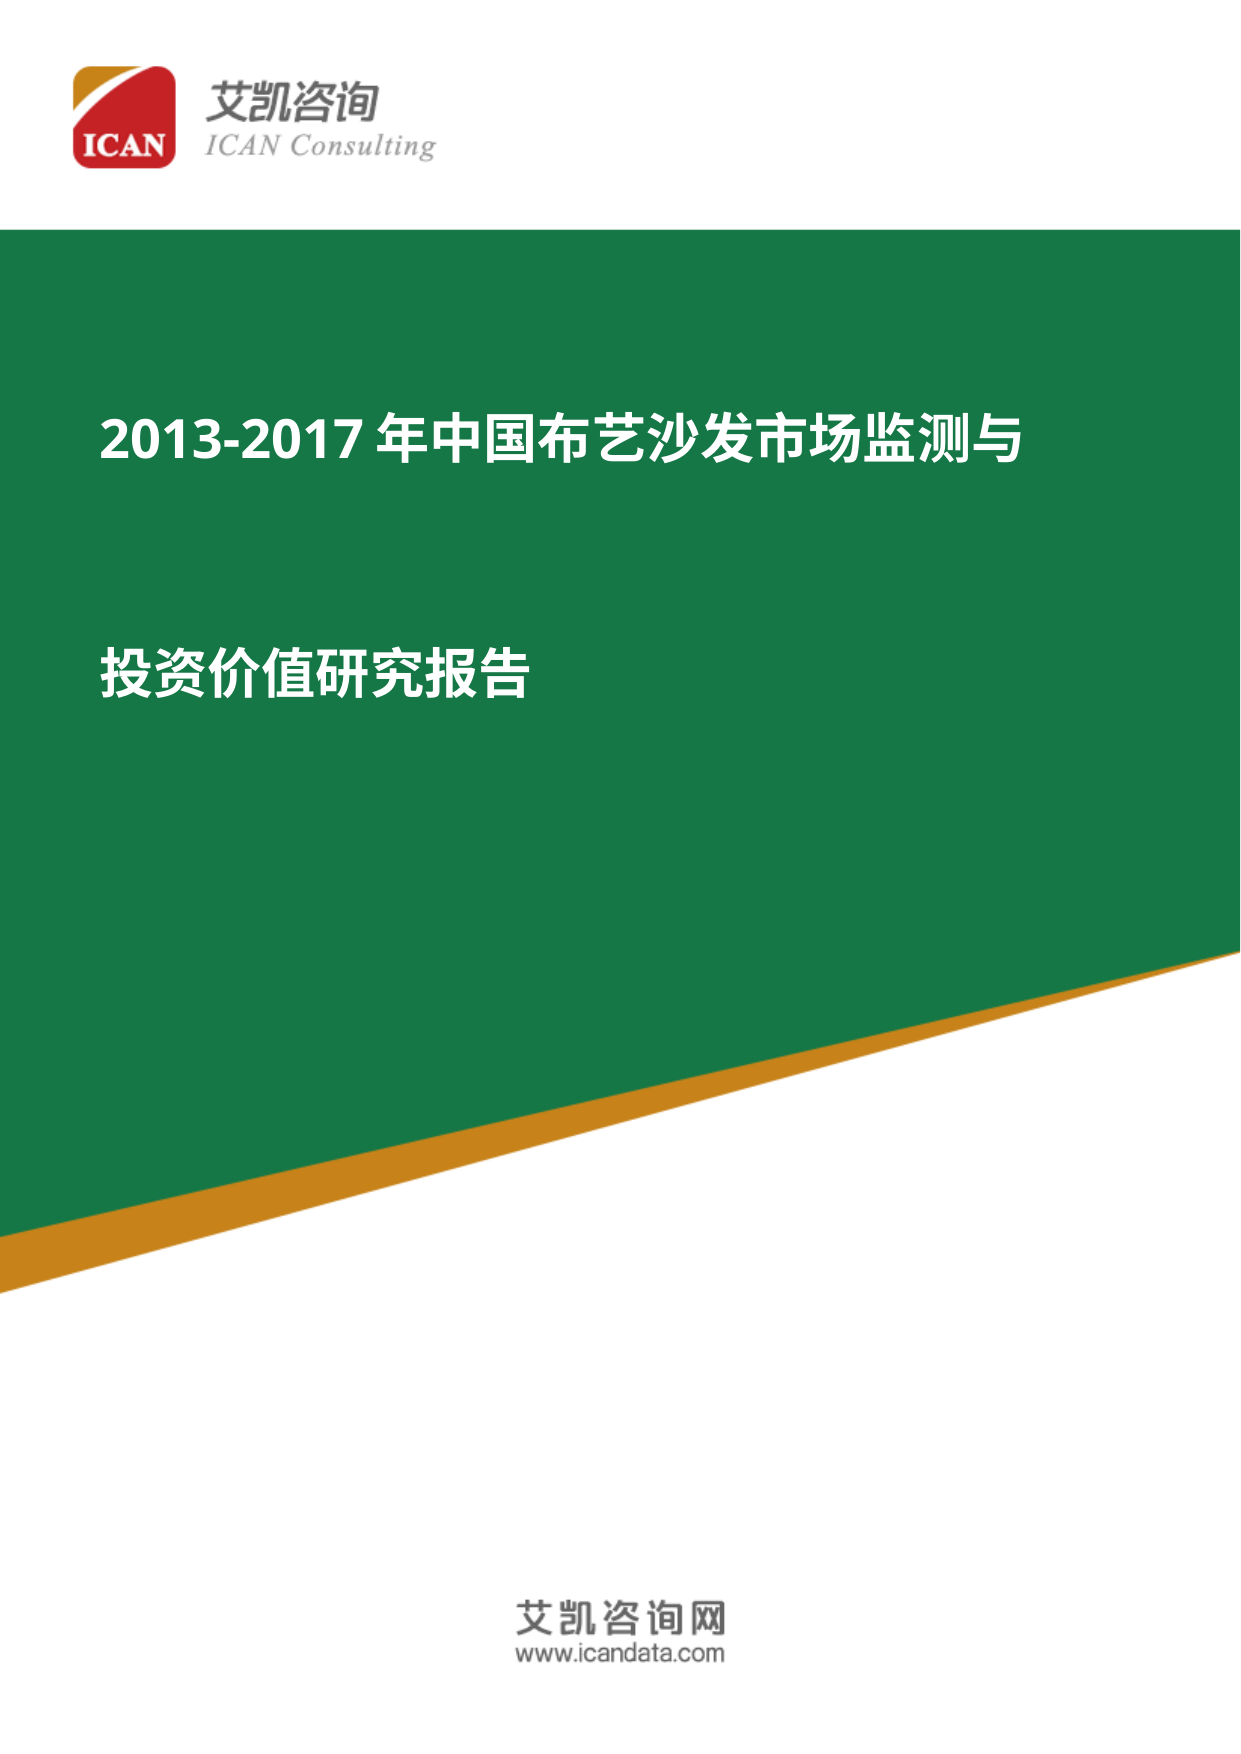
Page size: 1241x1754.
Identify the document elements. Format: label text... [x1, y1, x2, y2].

subtitle 2013-2017年中国布艺沙发市场监测与投资价值研究报告 [99, 386, 1053, 718]
picture [0, 5, 1241, 1754]
